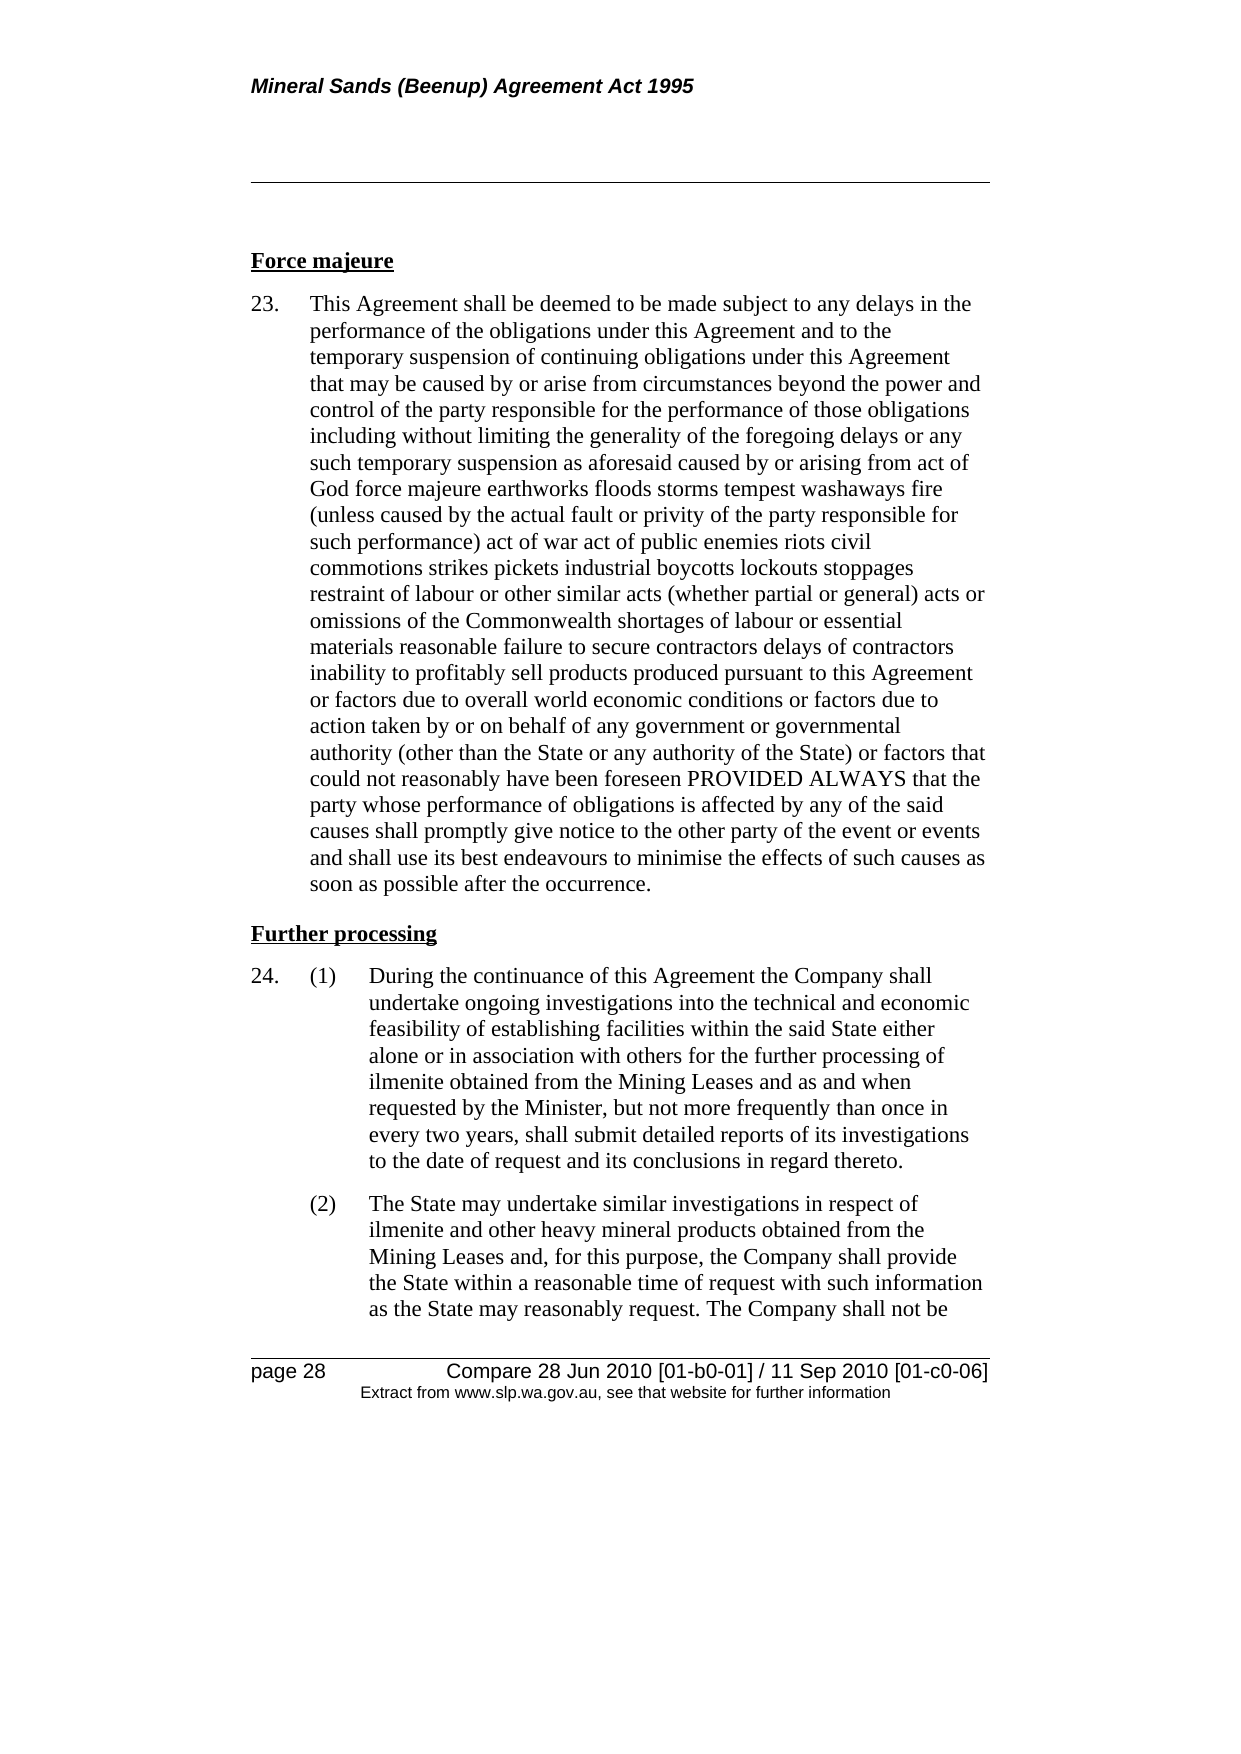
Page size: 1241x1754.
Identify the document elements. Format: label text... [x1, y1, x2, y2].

text Further processing [251, 919, 990, 946]
text 24. (1) During the continuance of this Agreement the Company shall undertake ongoing investigations into the technical and economic feasibility of establishing facilities within the said State either alone or in association with others for the further processing of ilmenite obtained from the Mining Leases and as and when requested by the Minister, but not more frequently than once in every two years, shall submit detailed reports of its investigations to the date of request and its conclusions in regard thereto. [251, 963, 990, 1173]
text Force majeure [251, 247, 990, 274]
text 23. This Agreement shall be deemed to be made subject to any delays in the performance of the obligations under this Agreement and to the temporary suspension of continuing obligations under this Agreement that may be caused by or arise from circumstances beyond the power and control of the party responsible for the performance of those obligations including without limiting the generality of the foregoing delays or any such temporary suspension as aforesaid caused by or arising from act of God force majeure earthworks floods storms tempest washaways fire (unless caused by the actual fault or privity of the party responsible for such performance) act of war act of public enemies riots civil commotions strikes pickets industrial boycotts lockouts stoppages restraint of labour or other similar acts (whether partial or general) acts or omissions of the Commonwealth shortages of labour or essential materials reasonable failure to secure contractors delays of contractors inability to profitably sell products produced pursuant to this Agreement or factors due to overall world economic conditions or factors due to action taken by or on behalf of any government or governmental authority (other than the State or any authority of the State) or factors that could not reasonably have been foreseen PROVIDED ALWAYS that the party whose performance of obligations is affected by any of the said causes shall promptly give notice to the other party of the event or events and shall use its best endeavours to minimise the effects of such causes as soon as possible after the occurrence. [251, 291, 990, 897]
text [251, 1190, 990, 1322]
